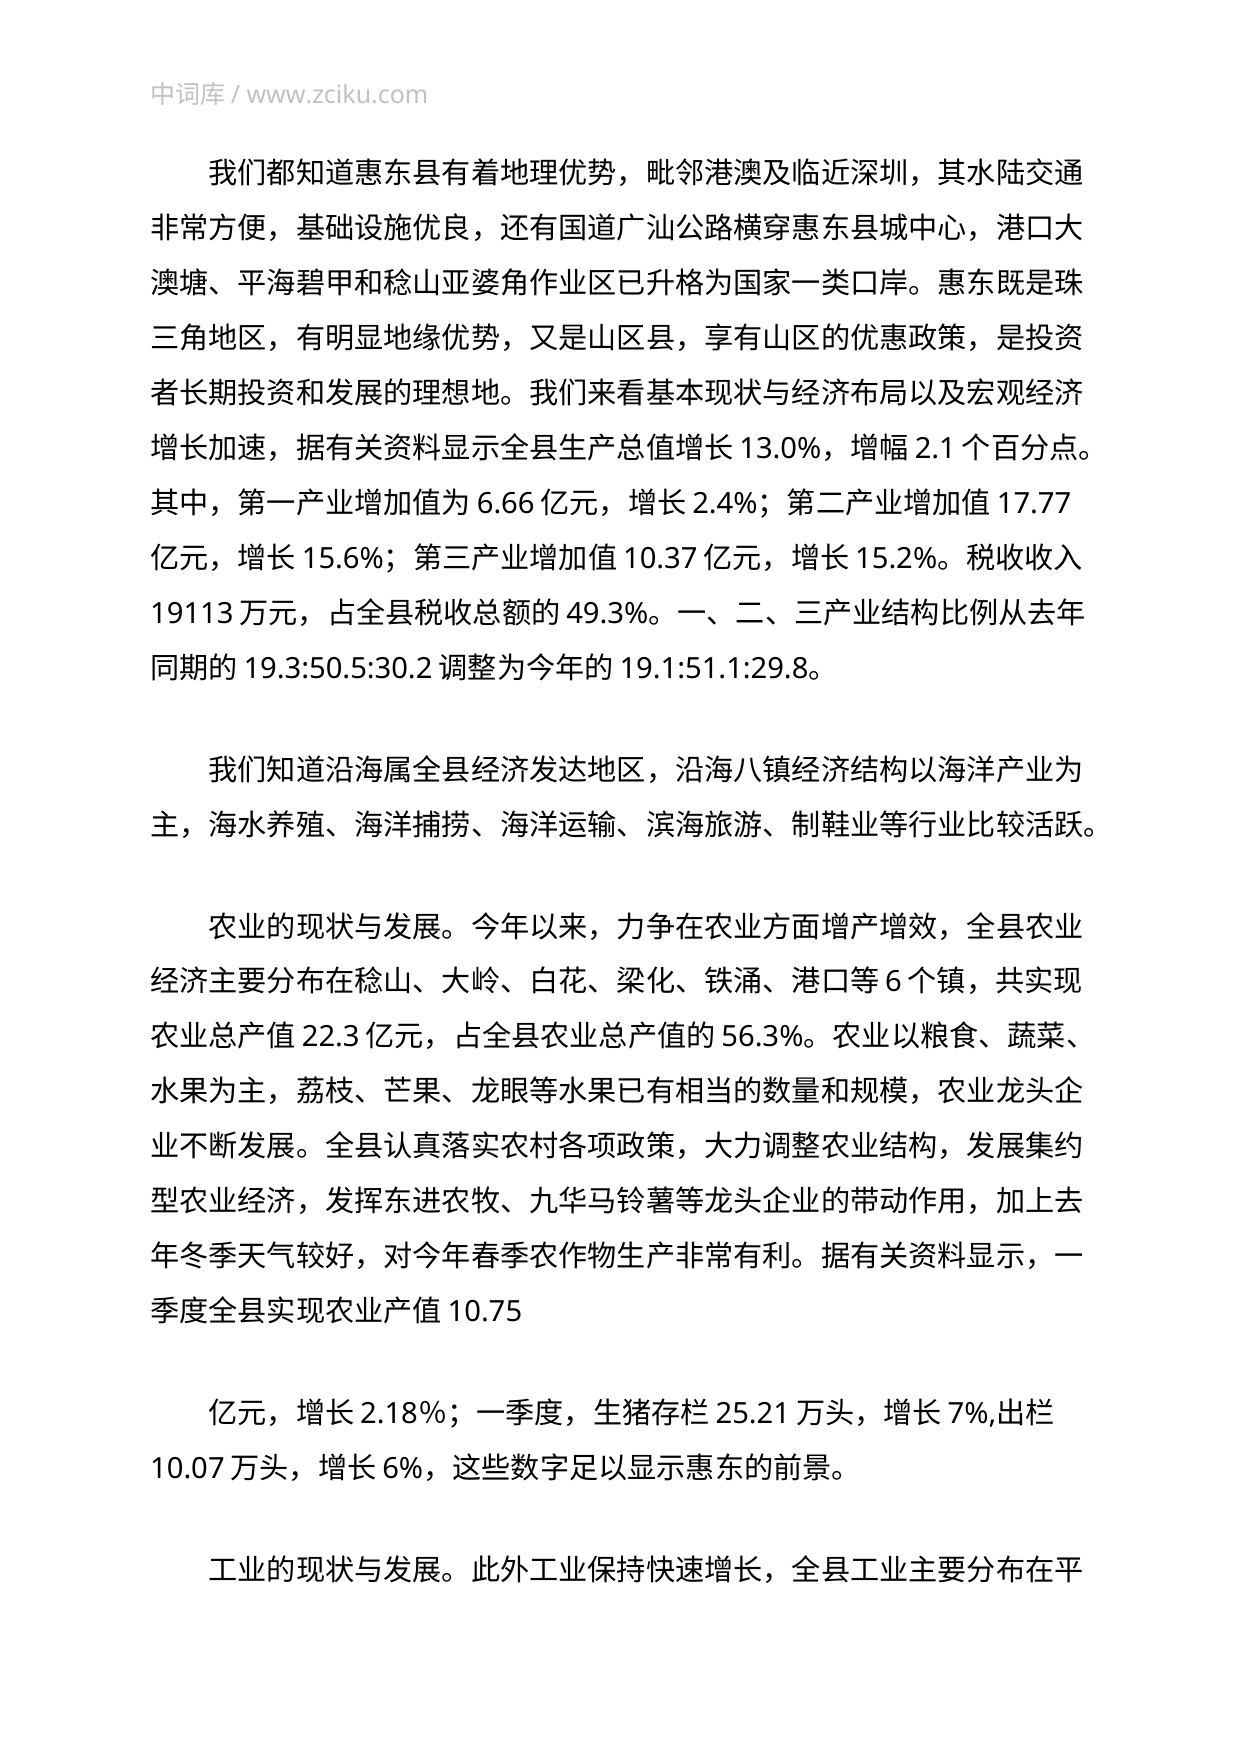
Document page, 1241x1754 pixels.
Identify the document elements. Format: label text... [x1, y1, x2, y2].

text 亿元，增长2.18％；一季度，生猪存栏25.21万头，增长7%,出栏10.07万头，增长6%，这些数字足以显示惠东的前景。 [150, 1389, 1090, 1487]
text 我们知道沿海属全县经济发达地区，沿海八镇经济结构以海洋产业为主，海水养殖、海洋捕捞、海洋运输、滨海旅游、制鞋业等行业比较活跃。 [150, 746, 1090, 844]
text 农业的现状与发展。今年以来，力争在农业方面增产增效，全县农业经济主要分布在稔山、大岭、白花、梁化、铁涌、港口等6个镇，共实现农业总产值22.3亿元，占全县农业总产值的56.3%。农业以粮食、蔬菜、水果为主，荔枝、芒果、龙眼等水果已有相当的数量和规模，农业龙头企业不断发展。全县认真落实农村各项政策，大力调整农业结构，发展集约型农业经济，发挥东进农牧、九华马铃薯等龙头企业的带动作用，加上去年冬季天气较好，对今年春季农作物生产非常有利。据有关资料显示，一季度全县实现农业产值10.75 [150, 903, 1090, 1330]
text 我们都知道惠东县有着地理优势，毗邻港澳及临近深圳，其水陆交通非常方便，基础设施优良，还有国道广汕公路横穿惠东县城中心，港口大澳塘、平海碧甲和稔山亚婆角作业区已升格为国家一类口岸。惠东既是珠三角地区，有明显地缘优势，又是山区县，享有山区的优惠政策，是投资者长期投资和发展的理想地。我们来看基本现状与经济布局以及宏观经济增长加速，据有关资料显示全县生产总值增长13.0%，增幅2.1个百分点。其中，第一产业增加值为6.66亿元，增长2.4%；第二产业增加值17.77亿元，增长15.6%；第三产业增加值10.37亿元，增长15.2%。税收收入19113万元，占全县税收总额的49.3%。一、二、三产业结构比例从去年同期的19.3:50.5:30.2调整为今年的19.1:51.1:29.8。 [150, 150, 1090, 687]
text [150, 1547, 1090, 1589]
